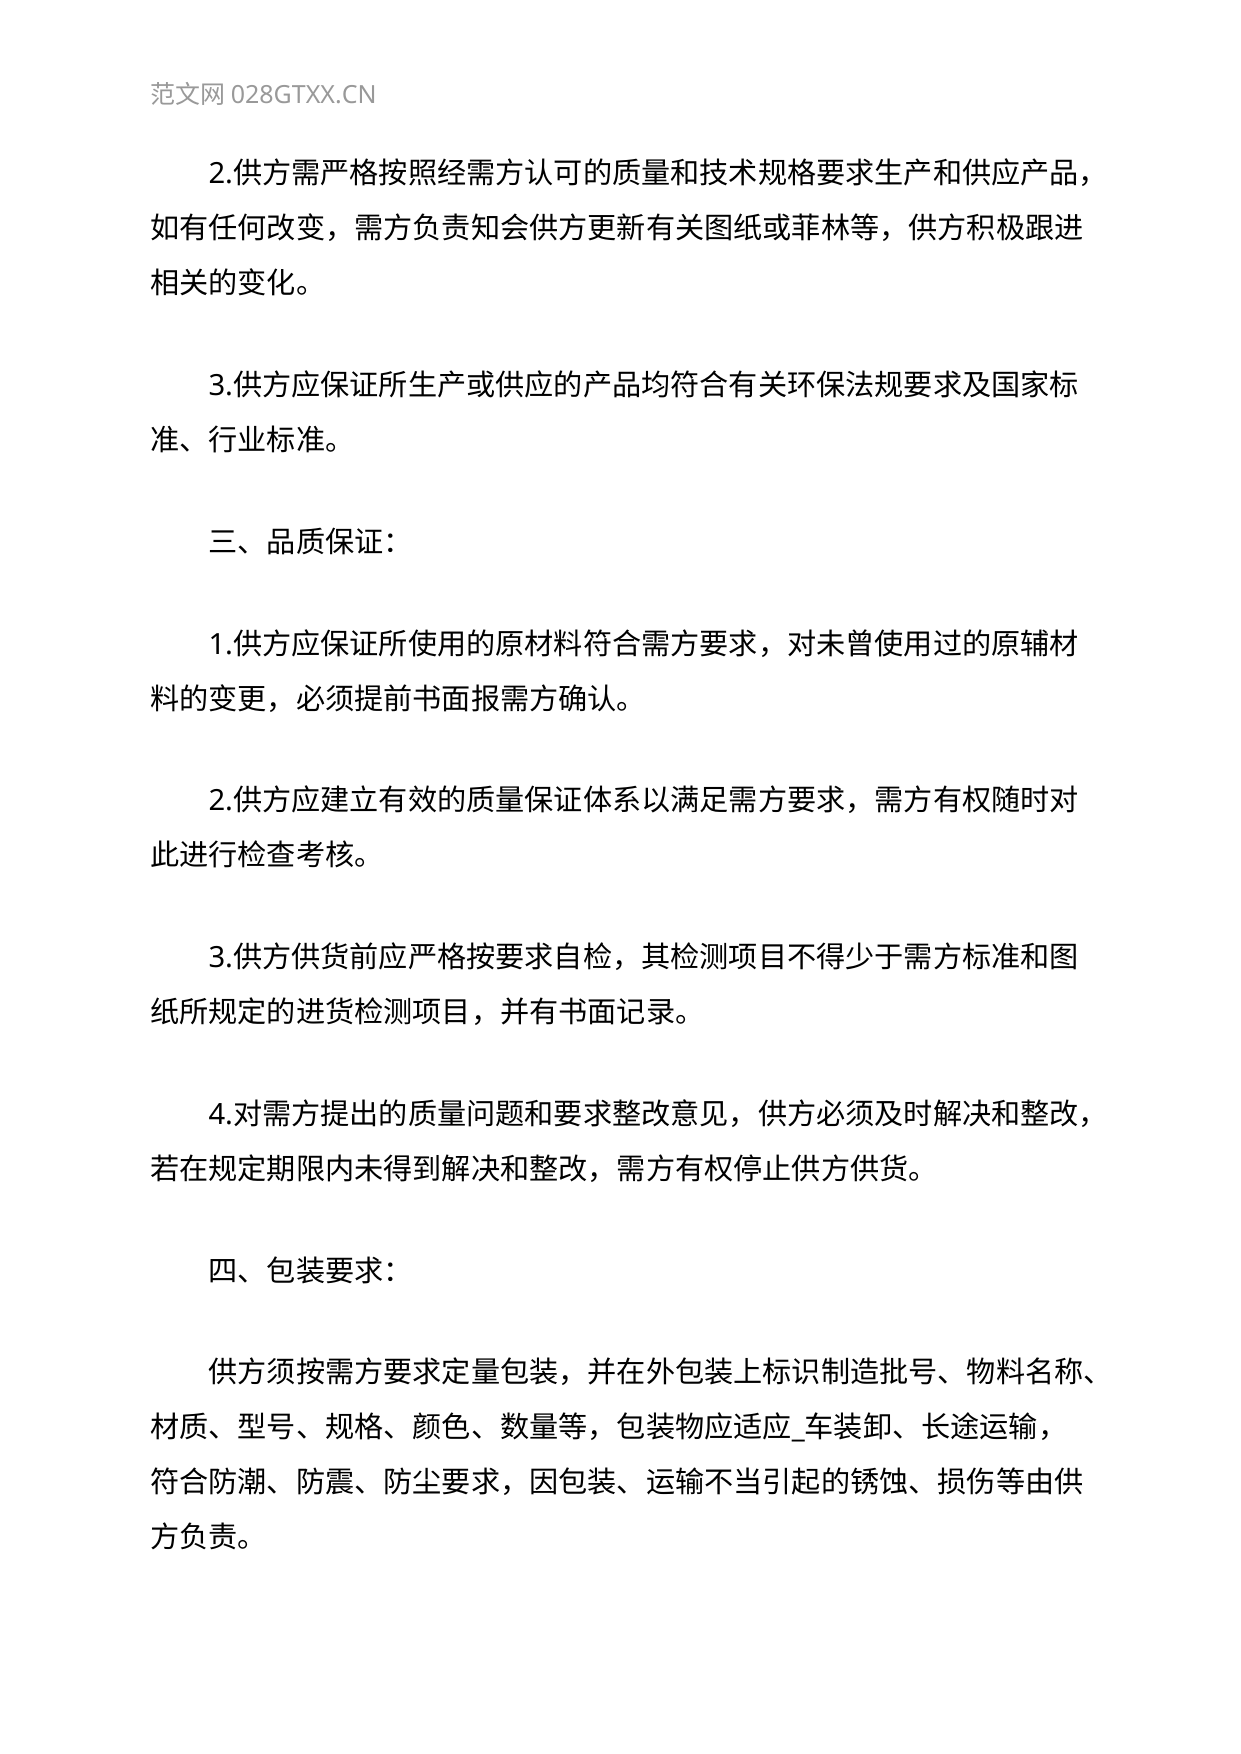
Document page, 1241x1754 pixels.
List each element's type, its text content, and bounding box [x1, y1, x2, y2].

text 四、包装要求： [150, 1247, 1090, 1289]
text 2.供方应建立有效的质量保证体系以满足需方要求，需方有权随时对此进行检查考核。 [150, 777, 1090, 874]
text 三、品质保证： [150, 518, 1090, 561]
text 2.供方需严格按照经需方认可的质量和技术规格要求生产和供应产品，如有任何改变，需方负责知会供方更新有关图纸或菲林等，供方积极跟进相关的变化。 [150, 150, 1090, 302]
text 供方须按需方要求定量包装，并在外包装上标识制造批号、物料名称、材质、型号、规格、颜色、数量等，包装物应适应_车装卸、长途运输，符合防潮、防震、防尘要求，因包装、运输不当引起的锈蚀、损伤等由供方负责。 [150, 1349, 1090, 1556]
text 3.供方应保证所生产或供应的产品均符合有关环保法规要求及国家标准、行业标准。 [150, 362, 1090, 459]
text 3.供方供货前应严格按要求自检，其检测项目不得少于需方标准和图纸所规定的进货检测项目，并有书面记录。 [150, 934, 1090, 1031]
text 1.供方应保证所使用的原材料符合需方要求，对未曾使用过的原辅材料的变更，必须提前书面报需方确认。 [150, 620, 1090, 717]
text 4.对需方提出的质量问题和要求整改意见，供方必须及时解决和整改，若在规定期限内未得到解决和整改，需方有权停止供方供货。 [150, 1091, 1090, 1188]
